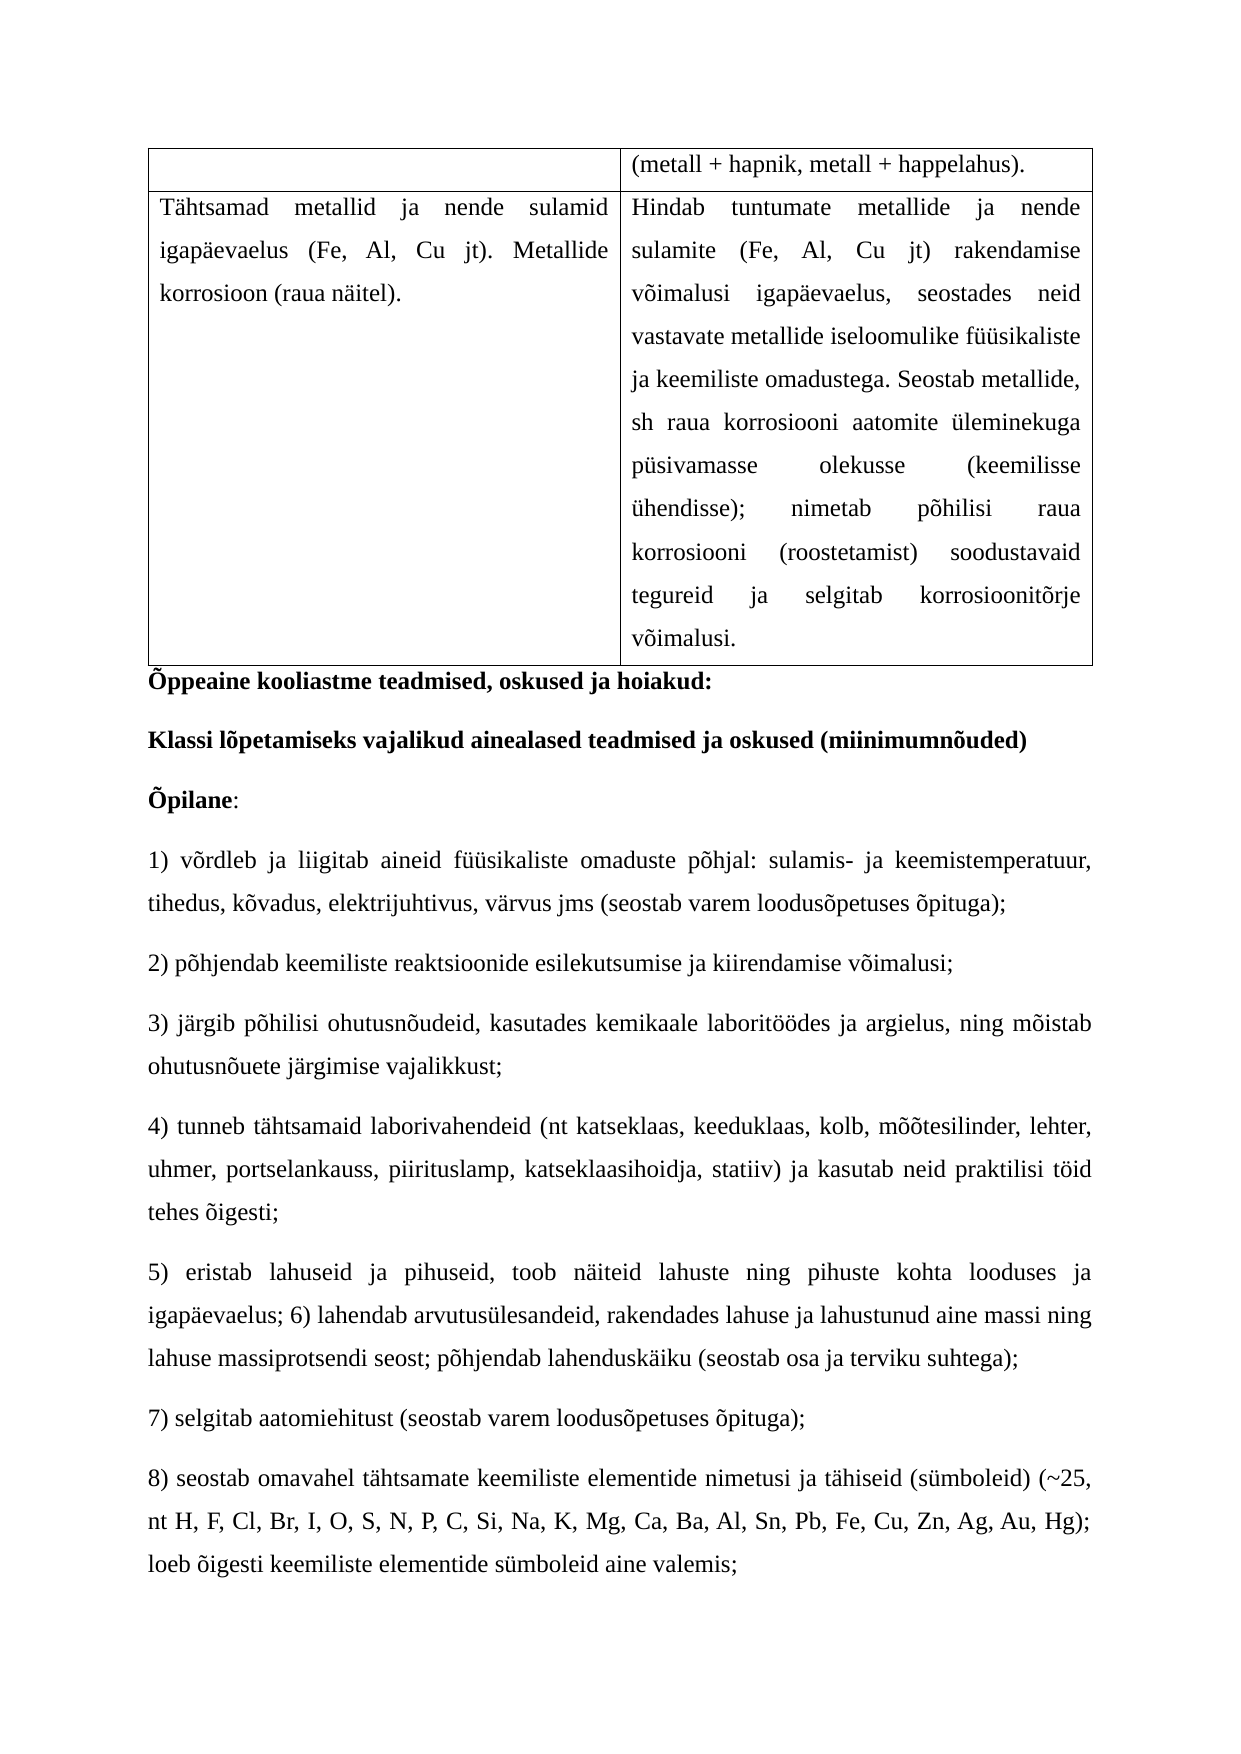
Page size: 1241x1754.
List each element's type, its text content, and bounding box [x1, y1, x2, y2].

text Õpilane: [148, 785, 1093, 814]
text 1) võrdleb ja liigitab aineid füüsikaliste omaduste põhjal: sulamis- ja keemistemperatuur, tihedus, kõvadus, elektrijuhtivus, värvus jms (seostab varem loodusõpetuses õpituga); [148, 845, 1093, 917]
text 2) põhjendab keemiliste reaktsioonide esilekutsumise ja kiirendamise võimalusi; [148, 948, 1093, 977]
text Õppeaine kooliastme teadmised, oskused ja hoiakud: [148, 666, 1093, 694]
text 5) eristab lahuseid ja pihuseid, toob näiteid lahuste ning pihuste kohta looduses ja igapäevaelus; 6) lahendab arvutusülesandeid, rakendades lahuse ja lahustunud aine massi ning lahuse massiprotsendi seost; põhjendab lahenduskäiku (seostab osa ja terviku suhtega); [148, 1257, 1093, 1372]
text 7) selgitab aatomiehitust (seostab varem loodusõpetuses õpituga); [148, 1403, 1093, 1432]
text 3) järgib põhilisi ohutusnõudeid, kasutades kemikaale laboritöödes ja argielus, ning mõistab ohutusnõuete järgimise vajalikkust; [148, 1008, 1093, 1080]
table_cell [149, 149, 620, 191]
text 8) seostab omavahel tähtsamate keemiliste elementide nimetusi ja tähiseid (sümboleid) (~25, nt H, F, Cl, Br, I, O, S, N, P, C, Si, Na, K, Mg, Ca, Ba, Al, Sn, Pb, Fe, Cu, Zn, Ag, Au, Hg); loeb õigesti keemiliste elementide sümboleid aine valemis; [148, 1463, 1093, 1578]
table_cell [621, 149, 1092, 191]
text Klassi lõpetamiseks vajalikud ainealased teadmised ja oskused (miinimumnõuded) [148, 726, 1093, 754]
text 4) tunneb tähtsamaid laborivahendeid (nt katseklaas, keeduklaas, kolb, mõõtesilinder, lehter, uhmer, portselankauss, piirituslamp, katseklaasihoidja, statiiv) ja kasutab neid praktilisi töid tehes õigesti; [148, 1111, 1093, 1226]
table_cell Tähtsamad metallid ja nende sulamid igapäevaelus (Fe, Al, Cu jt). Metallide korrosioon (raua näitel). [149, 192, 620, 665]
table_cell Hindab tuntumate metallide ja nende sulamite (Fe, Al, Cu jt) rakendamise võimalusi igapäevaelus, seostades neid vastavate metallide iseloomulike füüsikaliste ja keemiliste omadustega. Seostab metallide, sh raua korrosiooni aatomite üleminekuga püsivamasse olekusse (keemilisse ühendisse); nimetab põhilisi raua korrosiooni (roostetamist) soodustavaid tegureid ja selgitab korrosioonitõrje võimalusi. [621, 192, 1092, 665]
